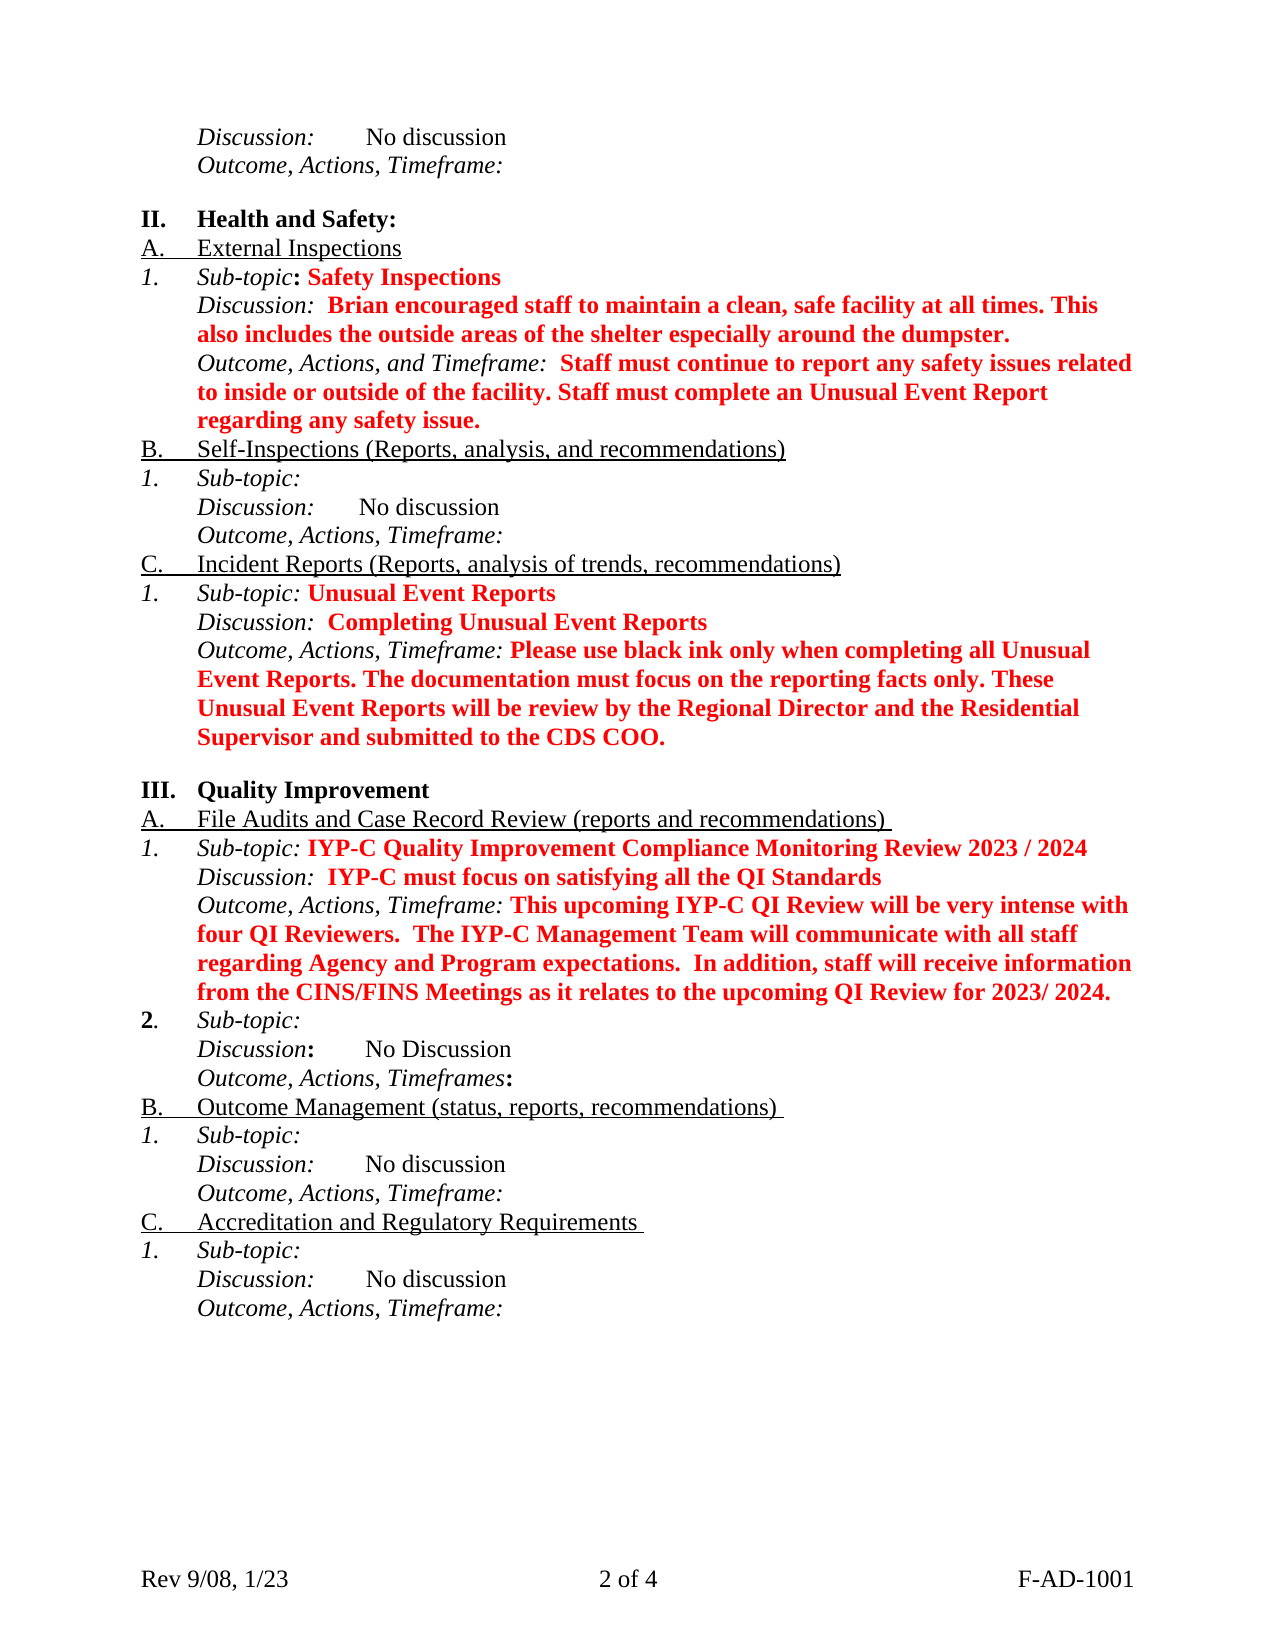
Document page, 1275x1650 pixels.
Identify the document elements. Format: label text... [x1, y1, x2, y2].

text Outcome, Actions, Timeframes: [141, 1063, 1134, 1092]
text Outcome, Actions, Timeframe: Please use black ink only when completing all Unusual Event Reports. The documentation must focus on the reporting facts only. These Unusual Event Reports will be review by the Regional Director and the Residential Supervisor and submitted to the CDS COO. [141, 636, 1134, 751]
text Discussion: Completing Unusual Event Reports [141, 607, 1134, 636]
text Discussion: No Discussion [141, 1034, 1134, 1063]
text B. Self-Inspections (Reports, analysis, and recommendations) [141, 434, 1134, 463]
text Outcome, Actions, Timeframe: [141, 1178, 1134, 1207]
text 1. Sub-topic: [141, 1236, 1134, 1264]
subtitle II. Health and Safety: [141, 204, 1134, 233]
text 1. Sub-topic: Safety Inspections [141, 262, 1134, 291]
subtitle III. Quality Improvement [141, 776, 1134, 804]
text A. External Inspections [141, 233, 1134, 262]
text Discussion: No discussion [141, 122, 1134, 151]
text Discussion: No discussion [141, 1264, 1134, 1293]
text 2. Sub-topic: [141, 1006, 1134, 1034]
text C. Incident Reports (Reports, analysis of trends, recommendations) [141, 549, 1134, 578]
text Outcome, Actions, and Timeframe: Staff must continue to report any safety issues related to inside or outside of the facility. Staff must complete an Unusual Event Report regarding any safety issue. [141, 348, 1134, 434]
text Discussion: No discussion [141, 492, 1134, 521]
text B. Outcome Management (status, reports, recommendations) [141, 1092, 1134, 1121]
text Discussion: IYP-C must focus on satisfying all the QI Standards [141, 862, 1134, 891]
text Outcome, Actions, Timeframe: [141, 521, 1134, 549]
text 1. Sub-topic: IYP-C Quality Improvement Compliance Monitoring Review 2023 / 2024 [141, 833, 1134, 862]
text Outcome, Actions, Timeframe: [141, 1293, 1134, 1322]
text Outcome, Actions, Timeframe: [141, 151, 1134, 179]
text Outcome, Actions, Timeframe: This upcoming IYP-C QI Review will be very intense with four QI Reviewers. The IYP-C Management Team will communicate with all staff regarding Agency and Program expectations. In addition, staff will receive information from the CINS/FINS Meetings as it relates to the upcoming QI Review for 2023/ 2024. [141, 891, 1134, 1006]
text 1. Sub-topic: [141, 463, 1134, 492]
text Discussion: No discussion [141, 1149, 1134, 1178]
text C. Accreditation and Regulatory Requirements [141, 1207, 1134, 1236]
text 1. Sub-topic: [141, 1121, 1134, 1149]
text A. File Audits and Case Record Review (reports and recommendations) [141, 804, 1134, 833]
text 1. Sub-topic: Unusual Event Reports [141, 578, 1134, 607]
text Discussion: Brian encouraged staff to maintain a clean, safe facility at all times. This also includes the outside areas of the shelter especially around the dumpster. [141, 291, 1134, 348]
